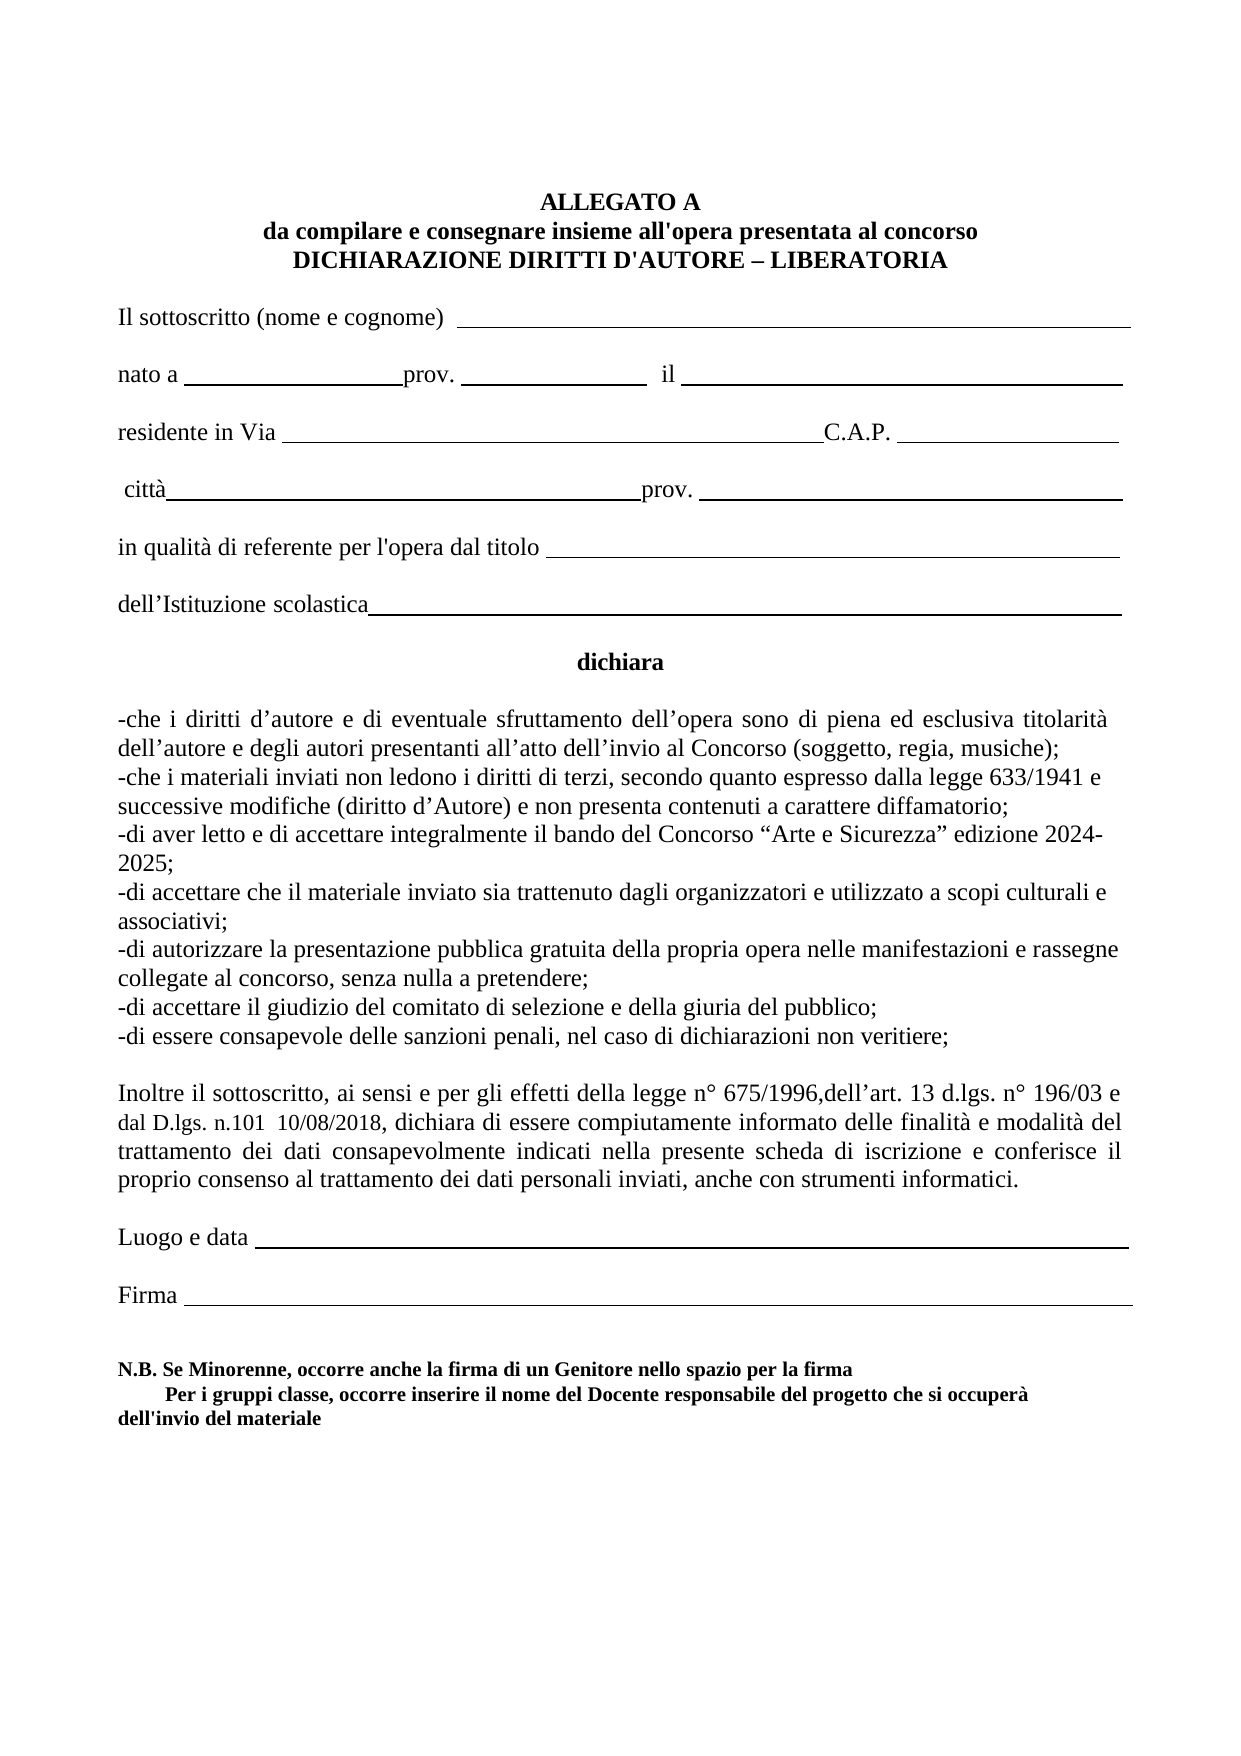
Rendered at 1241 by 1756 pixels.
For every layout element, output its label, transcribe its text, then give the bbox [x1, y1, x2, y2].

text città prov. [124, 474, 1137, 503]
text da compilare e consegnare insieme all'opera presentata al concorso DICHIARAZIONE DIRITTI D'AUTORE – LIBERATORIA [217, 216, 1023, 274]
text -di autorizzare la presentazione pubblica gratuita della propria opera nelle manifestazioni e rassegne collegate al concorso, senza nulla a pretendere; [118, 934, 1137, 992]
text -di accettare che il materiale inviato sia trattenuto dagli organizzatori e utilizzato a scopi culturali e associativi; [118, 877, 1137, 934]
text dell’Istituzione scolastica [118, 589, 1137, 618]
subtitle ALLEGATO A [104, 187, 1137, 216]
text Luogo e data [118, 1222, 1137, 1251]
text -che i diritti d’autore e di eventuale sfruttamento dell’opera sono di piena ed esclusiva titolarità dell’autore e degli autori presentanti all’atto dell’invio al Concorso (soggetto, regia, musiche); [118, 704, 1137, 762]
text Il sottoscritto (nome e cognome) [118, 302, 1137, 331]
text -di accettare il giudizio del comitato di selezione e della giuria del pubblico; [118, 992, 1137, 1021]
text -di aver letto e di accettare integralmente il bando del Concorso “Arte e Sicurezza” edizione 2024- 2025; [118, 819, 1137, 877]
text Per i gruppi classe, occorre inserire il nome del Docente responsabile del progetto che si occuperà dell'invio del materiale [118, 1382, 1114, 1430]
text N.B. Se Minorenne, occorre anche la firma di un Genitore nello spazio per la firma [118, 1357, 1137, 1381]
subtitle dichiara [217, 647, 1023, 676]
text residente in Via C.A.P. [118, 417, 1137, 446]
text -di essere consapevole delle sanzioni penali, nel caso di dichiarazioni non veritiere; [118, 1021, 1137, 1049]
text Inoltre il sottoscritto, ai sensi e per gli effetti della legge n° 675/1996,dell’art. 13 d.lgs. n° 196/03 e dal D.lgs. n.101 10/08/2018, dichiara di essere compiutamente informato delle finalità e modalità del trattamento dei dati consapevolmente indicati nella presente scheda di iscrizione e conferisce il proprio consenso al trattamento dei dati personali inviati, anche con strumenti informatici. [118, 1078, 1123, 1193]
text nato a prov. il [118, 359, 1137, 388]
text Firma [118, 1280, 1137, 1309]
text -che i materiali inviati non ledono i diritti di terzi, secondo quanto espresso dalla legge 633/1941 e successive modifiche (diritto d’Autore) e non presenta contenuti a carattere diffamatorio; [118, 762, 1137, 819]
text in qualità di referente per l'opera dal titolo [118, 532, 1137, 561]
